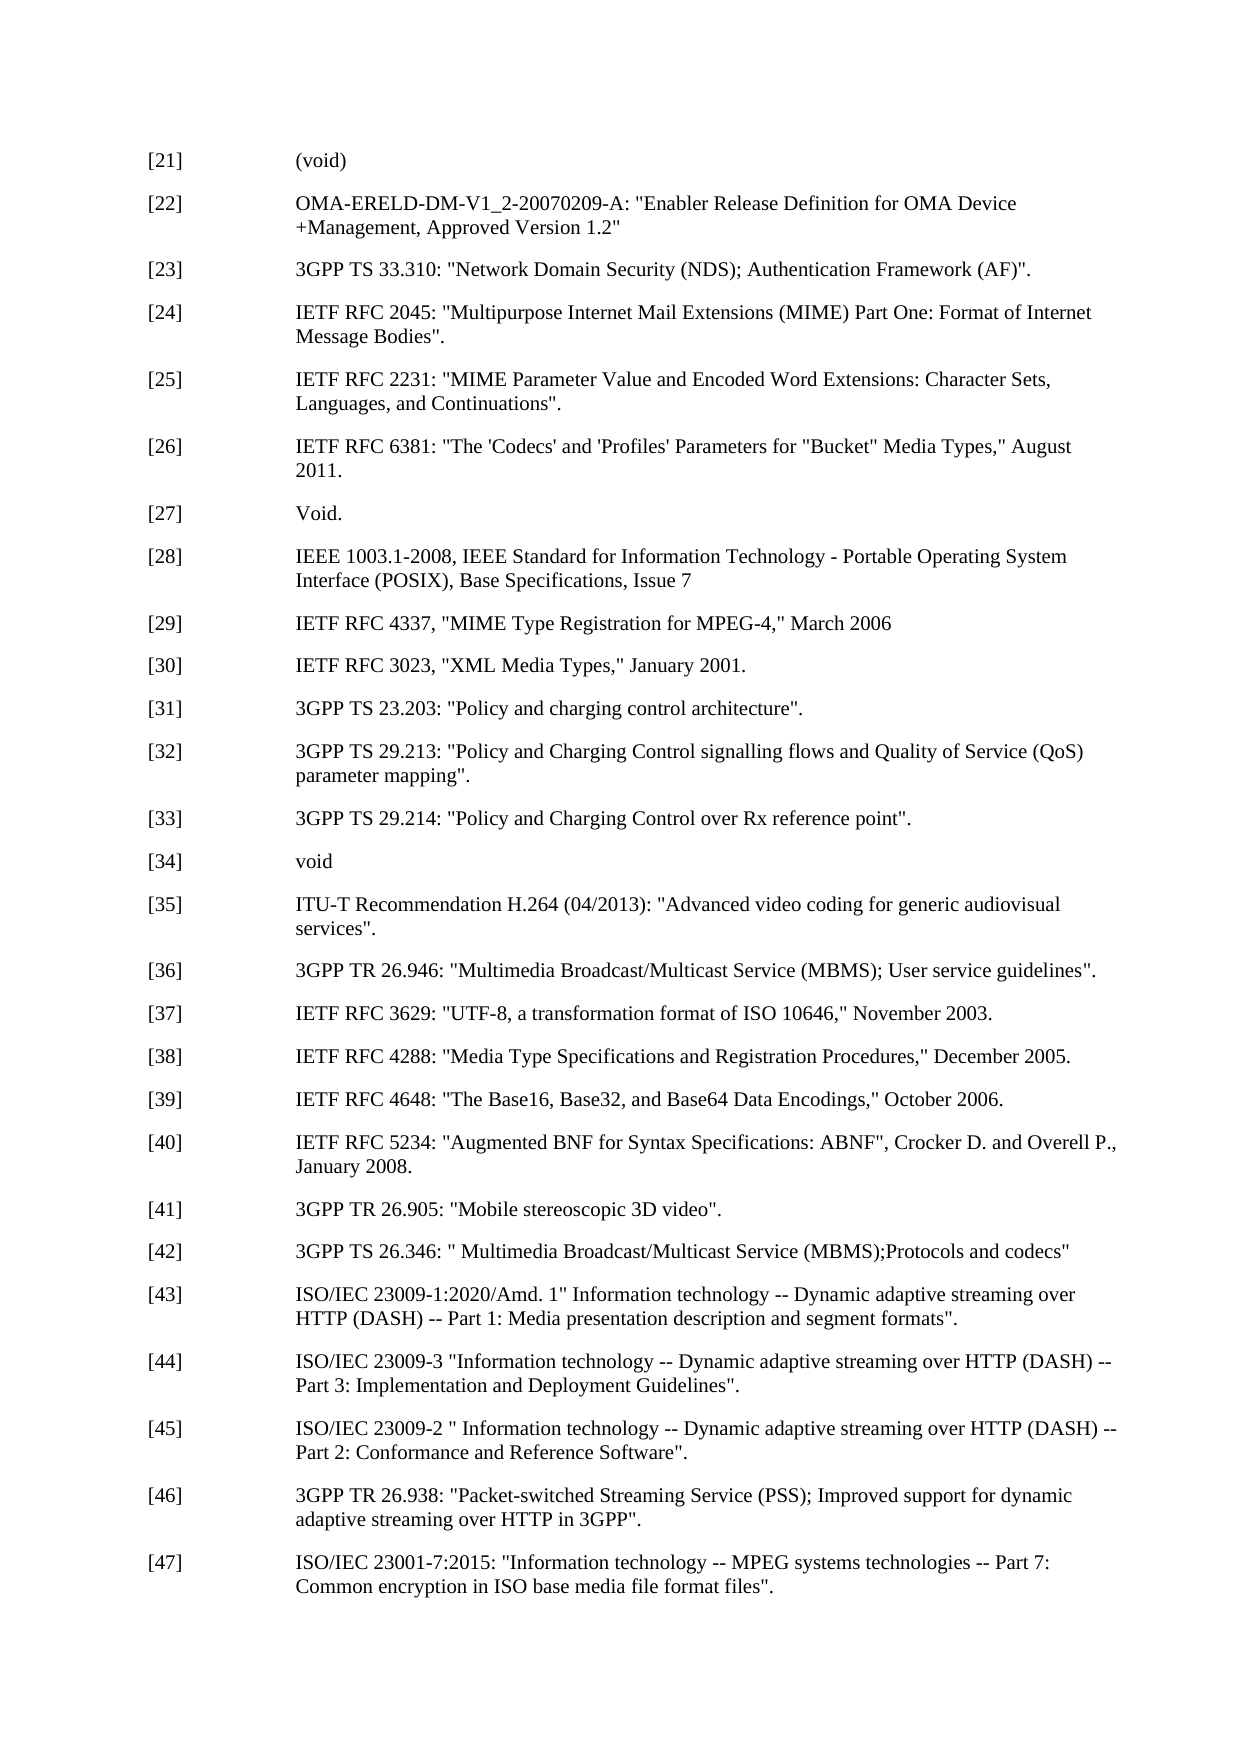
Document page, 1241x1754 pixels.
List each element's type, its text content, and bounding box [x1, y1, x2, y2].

text [29] IETF RFC 4337, "MIME Type Registration for MPEG-4," March 2006 [148, 611, 1122, 634]
text [39] IETF RFC 4648: "The Base16, Base32, and Base64 Data Encodings," October 2006. [148, 1087, 1122, 1111]
text [21] (void) [148, 148, 1122, 172]
text [22] OMA-ERELD-DM-V1_2-20070209-A: "Enabler Release Definition for OMA Device +Management, Approved Version 1.2" [148, 191, 1122, 239]
text [47] ISO/IEC 23001-7:2015: "Information technology -- MPEG systems technologies -- Part 7: Common encryption in ISO base media file format files". [148, 1549, 1122, 1598]
text [43] ISO/IEC 23009-1:2020/Amd. 1" Information technology -- Dynamic adaptive streaming over HTTP (DASH) -- Part 1: Media presentation description and segment formats". [148, 1282, 1122, 1330]
text [35] ITU-T Recommendation H.264 (04/2013): "Advanced video coding for generic audiovisual services". [148, 891, 1122, 939]
text [37] IETF RFC 3629: "UTF-8, a transformation format of ISO 10646," November 2003. [148, 1001, 1122, 1025]
text [25] IETF RFC 2231: "MIME Parameter Value and Encoded Word Extensions: Character Sets, Languages, and Continuations". [148, 367, 1122, 415]
text [32] 3GPP TS 29.213: "Policy and Charging Control signalling flows and Quality of Service (QoS) parameter mapping". [148, 739, 1122, 787]
text [45] ISO/IEC 23009-2 " Information technology -- Dynamic adaptive streaming over HTTP (DASH) -- Part 2: Conformance and Reference Software". [148, 1416, 1122, 1464]
text [36] 3GPP TR 26.946: "Multimedia Broadcast/Multicast Service (MBMS); User service guidelines". [148, 958, 1122, 982]
text [42] 3GPP TS 26.346: " Multimedia Broadcast/Multicast Service (MBMS);Protocols and codecs" [148, 1239, 1122, 1263]
text [41] 3GPP TR 26.905: "Mobile stereoscopic 3D video". [148, 1196, 1122, 1221]
text [34] void [148, 849, 1122, 873]
text [31] 3GPP TS 23.203: "Policy and charging control architecture". [148, 696, 1122, 720]
text [46] 3GPP TR 26.938: "Packet-switched Streaming Service (PSS); Improved support for dynamic adaptive streaming over HTTP in 3GPP". [148, 1483, 1122, 1531]
text [30] IETF RFC 3023, "XML Media Types," January 2001. [148, 653, 1122, 677]
text [38] IETF RFC 4288: "Media Type Specifications and Registration Procedures," December 2005. [148, 1044, 1122, 1068]
text [23] 3GPP TS 33.310: "Network Domain Security (NDS); Authentication Framework (AF)". [148, 257, 1122, 281]
text [27] Void. [148, 501, 1122, 525]
text [33] 3GPP TS 29.214: "Policy and Charging Control over Rx reference point". [148, 806, 1122, 830]
text [44] ISO/IEC 23009-3 "Information technology -- Dynamic adaptive streaming over HTTP (DASH) -- Part 3: Implementation and Deployment Guidelines". [148, 1349, 1122, 1397]
text [24] IETF RFC 2045: "Multipurpose Internet Mail Extensions (MIME) Part One: Format of Internet Message Bodies". [148, 300, 1122, 348]
text [28] IEEE 1003.1-2008, IEEE Standard for Information Technology - Portable Operating System Interface (POSIX), Base Specifications, Issue 7 [148, 544, 1122, 592]
text [40] IETF RFC 5234: "Augmented BNF for Syntax Specifications: ABNF", Crocker D. and Overell P., January 2008. [148, 1129, 1122, 1178]
text [26] IETF RFC 6381: "The 'Codecs' and 'Profiles' Parameters for "Bucket" Media Types," August 2011. [148, 434, 1122, 482]
